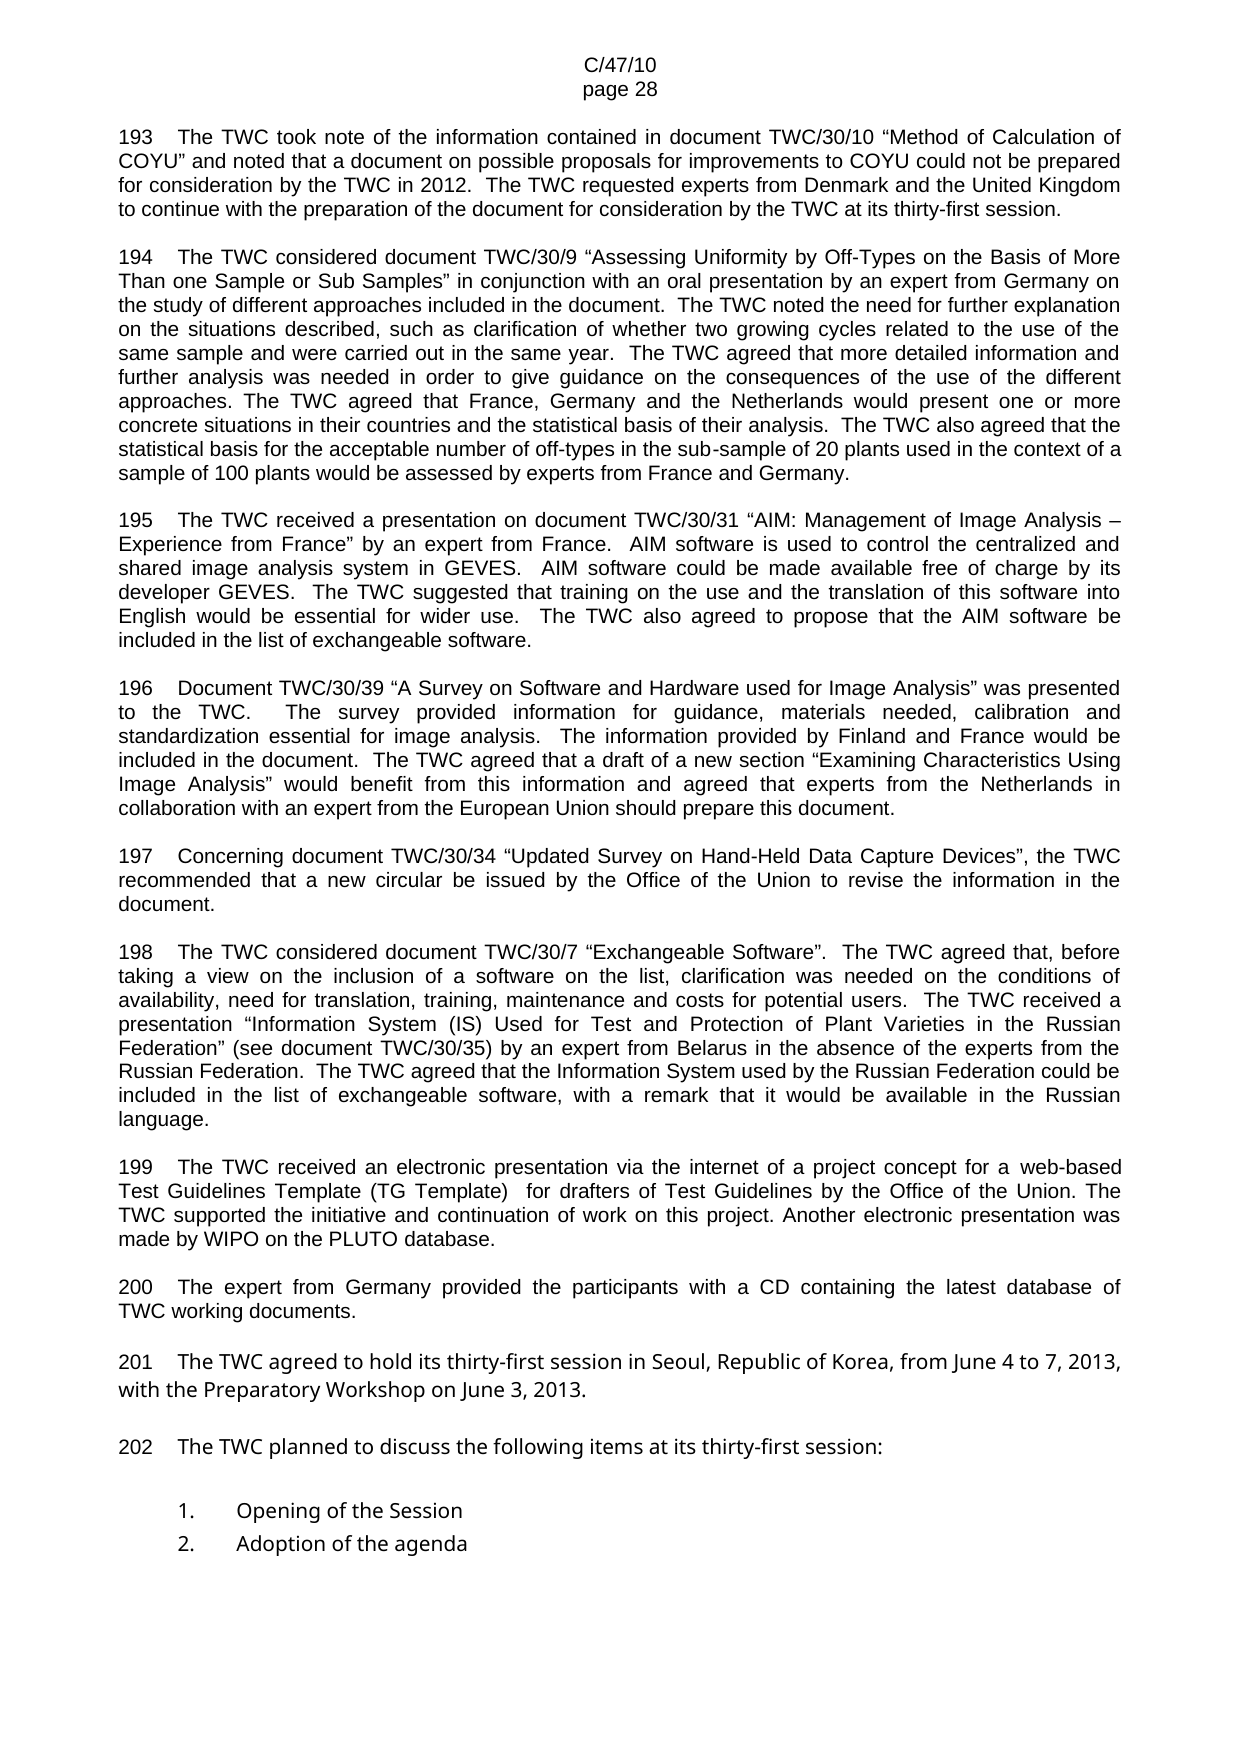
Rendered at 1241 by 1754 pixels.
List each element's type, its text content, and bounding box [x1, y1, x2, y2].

text Concerning document TWC/30/34 “Updated Survey on Hand-Held Data Capture Devices”, the TWC recommended that a new circular be issued by the Office of the to revise the information in the document. [118, 844, 1122, 916]
text 2. Adoption of the agenda [177, 1529, 1122, 1558]
text 1. Opening of the Session [177, 1496, 1122, 1524]
text Document TWC/30/39 “A Survey on Software and Hardware used for Image Analysis” was presented to the TWC. The survey provided information for guidance, materials needed, calibration and standardization essential for image analysis. The information provided by Finland and France would be included in the document. The TWC agreed that a draft of a new section “Examining Characteristics Using Image Analysis” would benefit from this information and agreed that experts from the Netherlands in collaboration with an expert from the European Union should prepare this document. [118, 676, 1122, 820]
text The TWC received an electronic presentation via the internet of a project concept for a web-based Test Guidelines Template (TG Template) for drafters of Test Guidelines by the Office of the Union. The TWC supported the initiative and continuation of work on this project. Another electronic presentation was made by WIPO on the PLUTO database. [118, 1155, 1122, 1251]
text The TWC took note of the information contained in document TWC/30/10 “Method of Calculation of COYU” and noted that a document on possible proposals for improvements to COYU could not be prepared for consideration by the TWC in 2012. The TWC requested experts from Denmark and the United Kingdom to continue with the preparation of the document for consideration by the TWC at its thirty-first session. [118, 125, 1122, 221]
text The TWC considered document TWC/30/9 “Assessing Uniformity by Off-Types on the Basis of More Than one Sample or Sub Samples” in conjunction with an oral presentation by an expert from Germany on the study of different approaches included in the document. The TWC noted the need for further explanation on the situations described, such as clarification of whether two growing cycles related to the use of the same sample and were carried out in the same year. The TWC agreed that more detailed information and further analysis was needed in order to give guidance on the consequences of the use of the different approaches. The TWC agreed that , and the would present one or more concrete situations in their countries and the statistical basis of their analysis. The TWC also agreed that the statistical basis for the acceptable number of off-types in the sub-sample of 20 plants used in the context of a sample of 100 plants would be assessed by experts from France and Germany. [118, 245, 1122, 484]
text The TWC planned to discuss the following items at its thirty-first session: [118, 1432, 1122, 1461]
text The expert from Germany provided the participants with a CD containing the latest database of TWC working documents. [118, 1275, 1122, 1323]
text The TWC agreed to hold its thirty-first session in Seoul, Republic of Korea, from June 4 to 7, 2013, with the Preparatory Workshop on June 3, 2013. [118, 1347, 1122, 1404]
text The TWC received a presentation on document TWC/30/31 “AIM: Management of Image Analysis – Experience from ” by an expert from . AIM software is used to control the centralized and shared image analysis system in GEVES. AIM software could be made available free of charge by its developer GEVES. The TWC suggested that training on the use and the translation of this software into English would be essential for wider use. The TWC also agreed to propose that the AIM software be included in the list of exchangeable software. [118, 508, 1122, 652]
text The TWC considered document TWC/30/7 “Exchangeable Software”. The TWC agreed that, before taking a view on the inclusion of a software on the list, clarification was needed on the conditions of availability, need for translation, training, maintenance and costs for potential users. The TWC received a presentation “Information System (IS) Used for Test and Protection of Plant Varieties in the Russian Federation” (see document TWC/30/35) by an expert from Belarus in the absence of the experts from the Russian Federation. The TWC agreed that the Information System used by the Russian Federation could be included in the list of exchangeable software, with a remark that it would be available in the Russian language. [118, 939, 1122, 1131]
